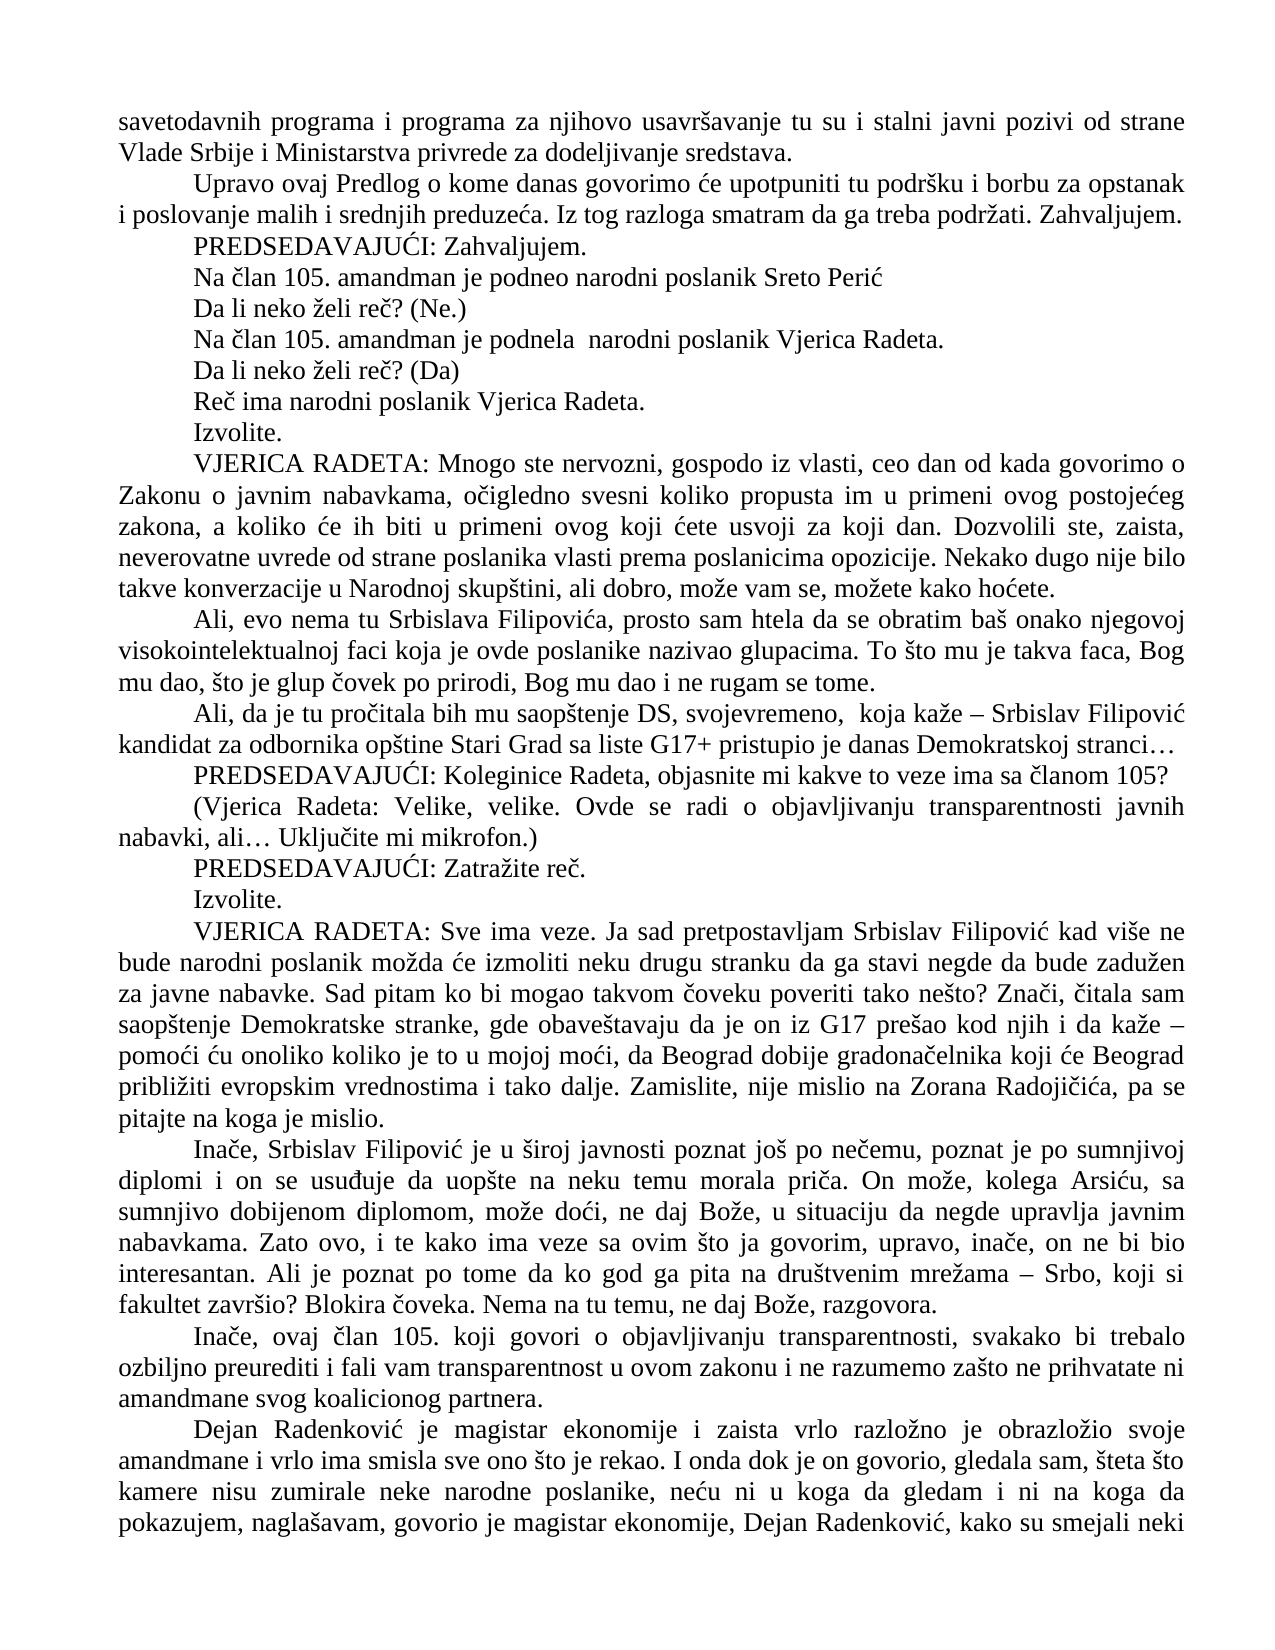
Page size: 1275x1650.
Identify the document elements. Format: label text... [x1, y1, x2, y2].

text PREDSEDAVAJUĆI: Koleginice Radeta, objasnite mi kakve to veze ima sa članom 105? [118, 759, 1186, 790]
text Na član 105. amandman je podnela narodni poslanik Vjerica Radeta. [118, 323, 1186, 354]
text VJERICA RADETA: Mnogo ste nervozni, gospodo iz vlasti, ceo dan od kada govorimo o Zakonu o javnim nabavkama, očigledno svesni koliko propusta im u primeni ovog postojećeg zakona, a koliko će ih biti u primeni ovog koji ćete usvoji za koji dan. Dozvolili ste, zaista, neverovatne uvrede od strane poslanika vlasti prema poslanicima opozicije. Nekako dugo nije bilo takve konverzacije u Narodnoj skupštini, ali dobro, može vam se, možete kako hoćete. [118, 448, 1186, 603]
text Izvolite. [118, 884, 1186, 915]
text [118, 105, 1186, 167]
text Inače, ovaj član 105. koji govori o objavljivanju transparentnosti, svakako bi trebalo ozbiljno preurediti i fali vam transparentnost u ovom zakonu i ne razumemo zašto ne prihvatate ni amandmane svog koalicionog partnera. [118, 1320, 1186, 1413]
text Ali, da je tu pročitala bih mu saopštenje DS, svojevremeno, koja kaže – Srbislav Filipović kandidat za odbornika opštine Stari Grad sa liste G17+ pristupio je danas Demokratskoj stranci… [118, 697, 1186, 759]
text VJERICA RADETA: Sve ima veze. Ja sad pretpostavljam Srbislav Filipović kad više ne bude narodni poslanik možda će izmoliti neku drugu stranku da ga stavi negde da bude zadužen za javne nabavke. Sad pitam ko bi mogao takvom čoveku poveriti tako nešto? Znači, čitala sam saopštenje Demokratske stranke, gde obaveštavaju da je on iz G17 prešao kod njih i da kaže – pomoći ću onoliko koliko je to u mojoj moći, da Beograd dobije gradonačelnika koji će Beograd približiti evropskim vrednostima i tako dalje. Zamislite, nije mislio na Zorana Radojičića, pa se pitajte na koga je mislio. [118, 915, 1186, 1133]
text (Vjerica Radeta: Velike, velike. Ovde se radi o objavljivanju transparentnosti javnih nabavki, ali… Uključite mi mikrofon.) [118, 790, 1186, 852]
text PREDSEDAVAJUĆI: Zahvaljujem. [118, 229, 1186, 261]
text PREDSEDAVAJUĆI: Zatražite reč. [118, 852, 1186, 884]
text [118, 1413, 1186, 1538]
text Da li neko želi reč? (Ne.) [118, 292, 1186, 323]
text Na član 105. amandman je podneo narodni poslanik Sreto Perić [118, 261, 1186, 292]
text Izvolite. [118, 416, 1186, 448]
text Upravo ovaj Predlog o kome danas govorimo će upotpuniti tu podršku i borbu za opstanak i poslovanje malih i srednjih preduzeća. Iz tog razloga smatram da ga treba podržati. Zahvaljujem. [118, 167, 1186, 229]
text Ali, evo nema tu Srbislava Filipovića, prosto sam htela da se obratim baš onako njegovoj visokointelektualnoj faci koja je ovde poslanike nazivao glupacima. To što mu je takva faca, Bog mu dao, što je glup čovek po prirodi, Bog mu dao i ne rugam se tome. [118, 603, 1186, 697]
text Reč ima narodni poslanik Vjerica Radeta. [118, 385, 1186, 416]
text Da li neko želi reč? (Da) [118, 354, 1186, 385]
text Inače, Srbislav Filipović je u široj javnosti poznat još po nečemu, poznat je po sumnjivoj diplomi i on se usuđuje da uopšte na neku temu morala priča. On može, kolega Arsiću, sa sumnjivo dobijenom diplomom, može doći, ne daj Bože, u situaciju da negde upravlja javnim nabavkama. Zato ovo, i te kako ima veze sa ovim što ja govorim, upravo, inače, on ne bi bio interesantan. Ali je poznat po tome da ko god ga pita na društvenim mrežama – Srbo, koji si fakultet završio? Blokira čoveka. Nema na tu temu, ne daj Bože, razgovora. [118, 1133, 1186, 1320]
